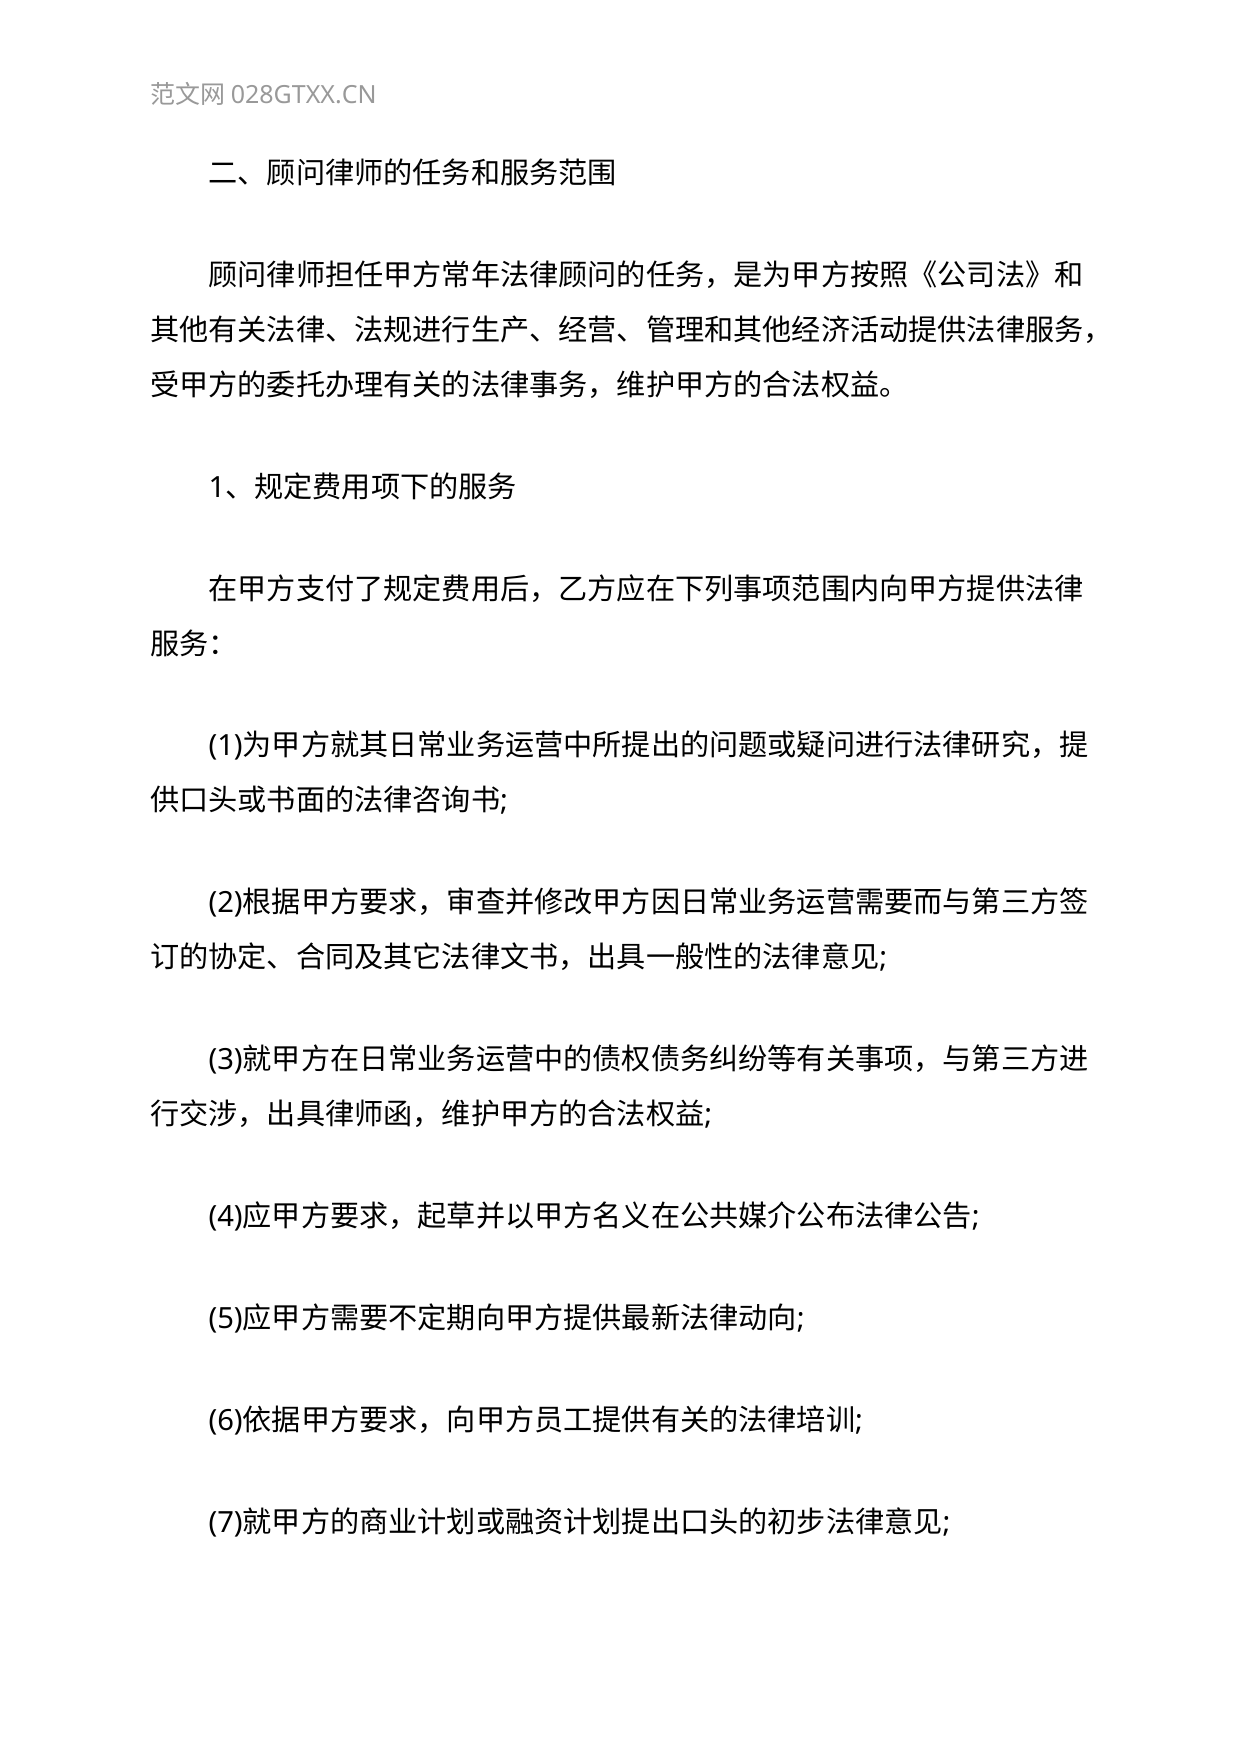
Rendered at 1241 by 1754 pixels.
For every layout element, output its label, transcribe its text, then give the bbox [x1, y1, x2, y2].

text (3)就甲方在日常业务运营中的债权债务纠纷等有关事项，与第三方进行交涉，出具律师函，维护甲方的合法权益; [150, 1036, 1090, 1133]
text (4)应甲方要求，起草并以甲方名义在公共媒介公布法律公告; [150, 1193, 1090, 1235]
text 1、规定费用项下的服务 [150, 463, 1090, 506]
text (1)为甲方就其日常业务运营中所提出的问题或疑问进行法律研究，提供口头或书面的法律咨询书; [150, 722, 1090, 819]
text (2)根据甲方要求，审查并修改甲方因日常业务运营需要而与第三方签订的协定、合同及其它法律文书，出具一般性的法律意见; [150, 879, 1090, 976]
text (5)应甲方需要不定期向甲方提供最新法律动向; [150, 1295, 1090, 1337]
text 顾问律师担任甲方常年法律顾问的任务，是为甲方按照《公司法》和其他有关法律、法规进行生产、经营、管理和其他经济活动提供法律服务，受甲方的委托办理有关的法律事务，维护甲方的合法权益。 [150, 252, 1090, 404]
text 在甲方支付了规定费用后，乙方应在下列事项范围内向甲方提供法律服务： [150, 565, 1090, 662]
text (6)依据甲方要求，向甲方员工提供有关的法律培训; [150, 1397, 1090, 1439]
text (7)就甲方的商业计划或融资计划提出口头的初步法律意见; [150, 1499, 1090, 1541]
text 二、顾问律师的任务和服务范围 [150, 150, 1090, 192]
